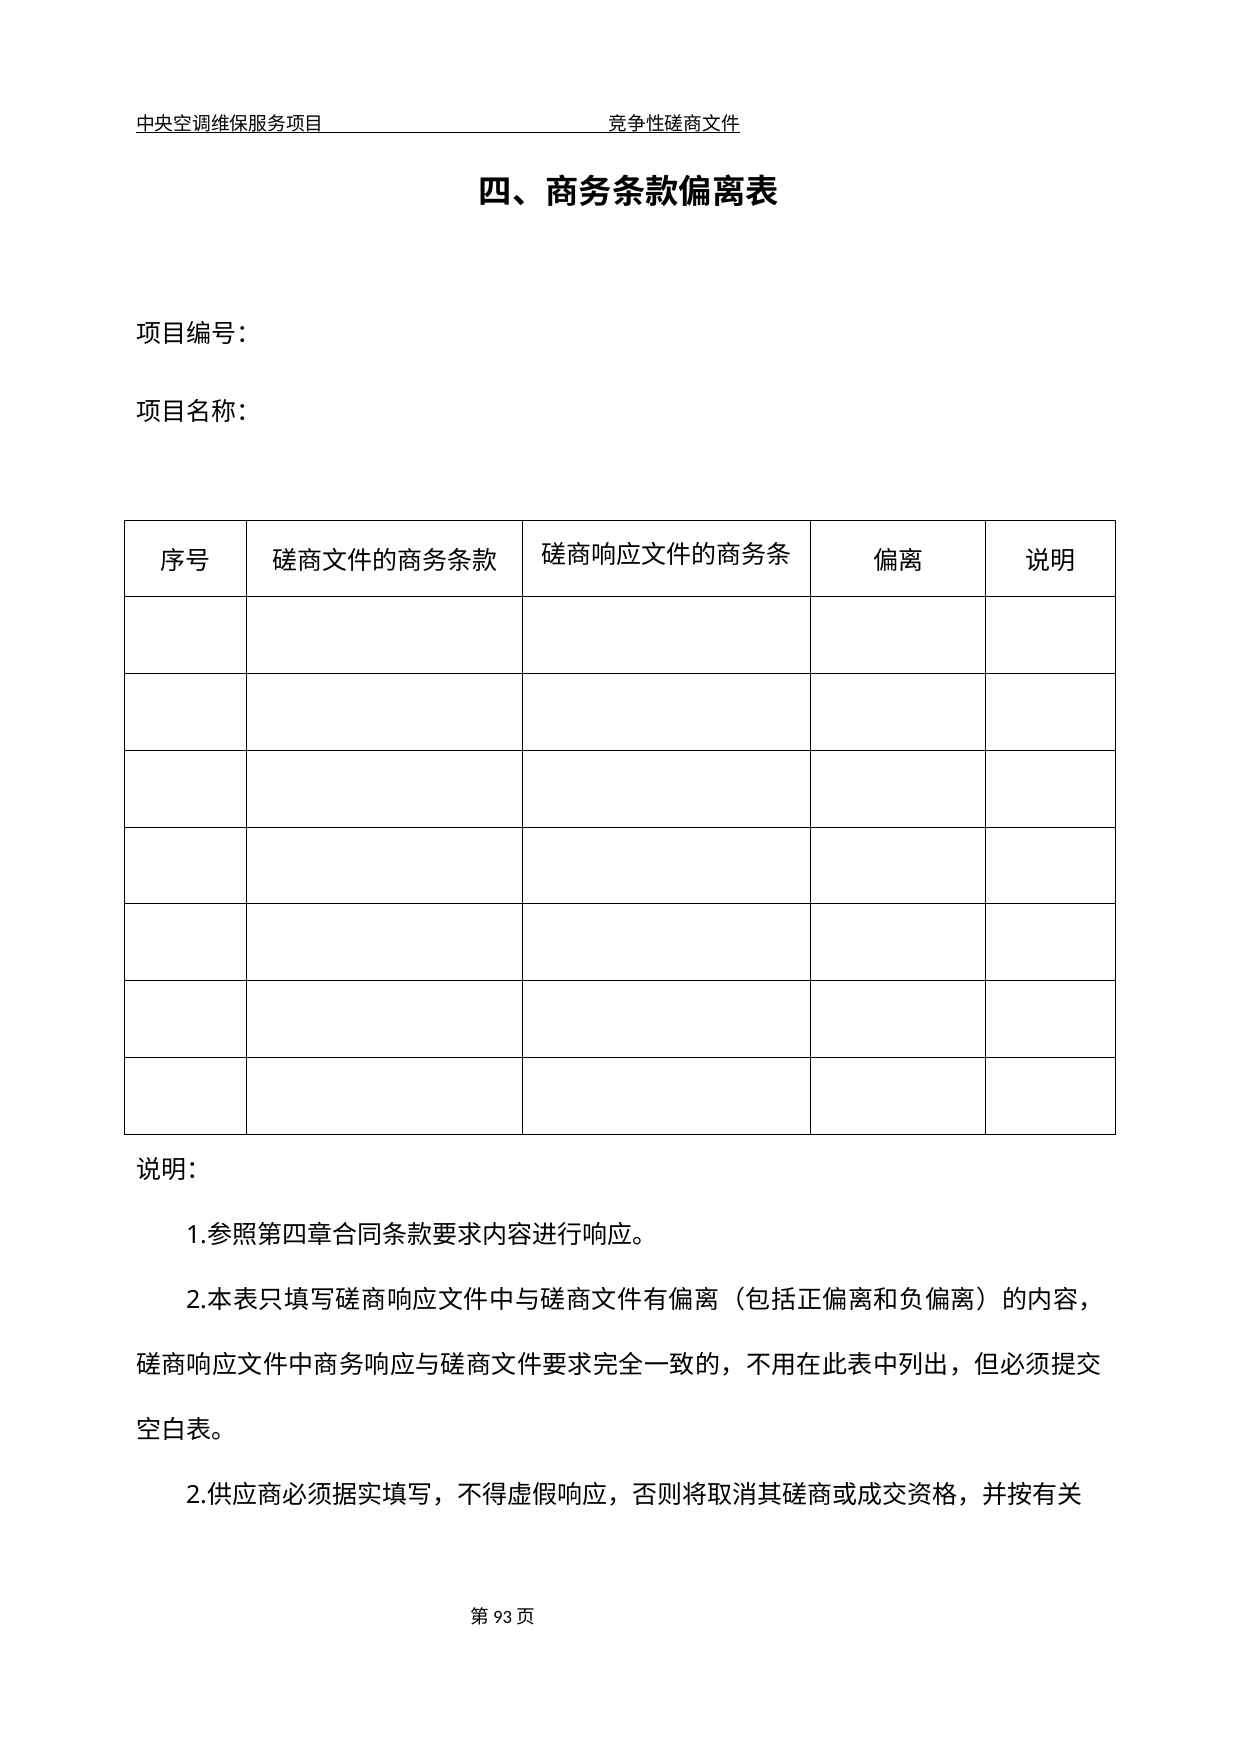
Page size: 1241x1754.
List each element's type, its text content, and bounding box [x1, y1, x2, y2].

table_cell [247, 674, 522, 750]
text 1.参照第四章合同条款要求内容进行响应。 [136, 1200, 1104, 1265]
text 2.本表只填写磋商响应文件中与磋商文件有偏离（包括正偏离和负偏离）的内容，磋商响应文件中商务响应与磋商文件要求完全一致的，不用在此表中列出，但必须提交空白表。 [136, 1265, 1104, 1460]
table_cell [523, 981, 810, 1057]
table_cell [125, 828, 246, 903]
table_cell [125, 597, 246, 673]
table_cell [811, 981, 985, 1057]
table_cell [247, 828, 522, 903]
table_cell [523, 597, 810, 673]
table_cell [811, 597, 985, 673]
table_cell [811, 1058, 985, 1134]
table_cell [523, 674, 810, 750]
table_cell [125, 751, 246, 827]
table_cell [247, 904, 522, 980]
table_cell [986, 981, 1115, 1057]
table_cell [125, 981, 246, 1057]
table_cell [811, 751, 985, 827]
table_cell [523, 751, 810, 827]
table_cell [125, 674, 246, 750]
table_header 序号 [125, 521, 246, 596]
table_cell [523, 1058, 810, 1134]
table_header 偏离 [811, 521, 985, 596]
table_cell [125, 1058, 246, 1134]
table_cell [247, 597, 522, 673]
text 项目编号： [136, 299, 1104, 364]
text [136, 1460, 1104, 1525]
table_cell [986, 904, 1115, 980]
table_cell [523, 904, 810, 980]
table_cell [811, 904, 985, 980]
table_cell [986, 751, 1115, 827]
table_cell [247, 981, 522, 1057]
table_cell [986, 597, 1115, 673]
table_cell [986, 674, 1115, 750]
table_cell [523, 828, 810, 903]
table_header 磋商文件的商务条款 [247, 521, 522, 596]
table_header 磋商响应文件的商务条款 [523, 521, 810, 596]
table_cell [247, 751, 522, 827]
table_cell [986, 1058, 1115, 1134]
table_header 说明 [986, 521, 1115, 596]
table_cell [125, 904, 246, 980]
text 项目名称： [136, 377, 1104, 442]
table_cell [247, 1058, 522, 1134]
table_cell [811, 674, 985, 750]
table_cell [811, 828, 985, 903]
text 说明： [136, 1135, 1104, 1200]
table_cell [986, 828, 1115, 903]
text 四、商务条款偏离表 [136, 157, 1104, 222]
